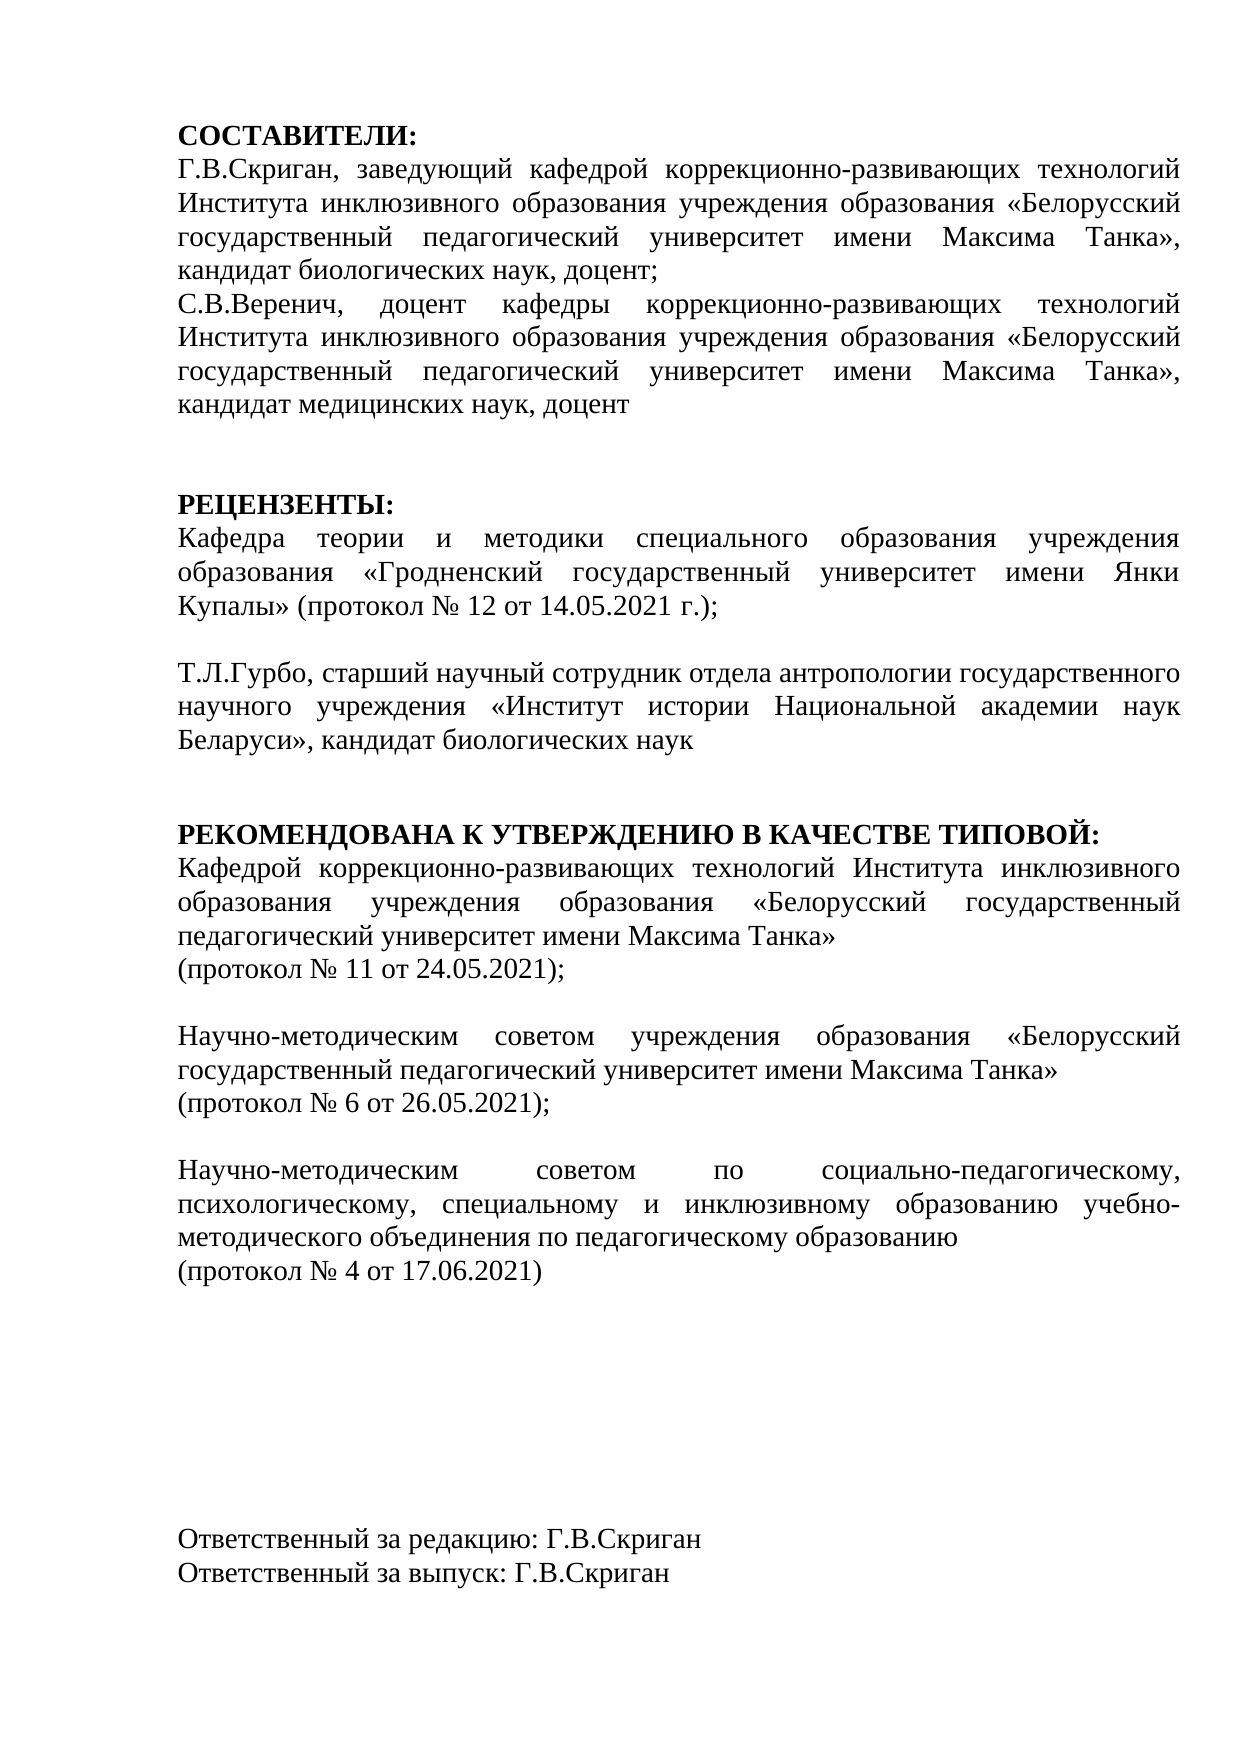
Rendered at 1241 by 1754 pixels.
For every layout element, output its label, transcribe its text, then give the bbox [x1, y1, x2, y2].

text (протокол № 6 от 26.05.2021); [177, 1085, 1181, 1119]
text Ответственный за выпуск: Г.В.Скриган [177, 1555, 1182, 1588]
text (протокол № 4 от 17.06.2021) [177, 1253, 1181, 1287]
text составители: [177, 118, 1181, 152]
text Кафедрой коррекционно-развивающих технологий Института инклюзивного образования учреждения образования «Белорусский государственный педагогический университет имени Максима Танка» [177, 851, 1181, 951]
text (протокол № 11 от 24.05.2021); [177, 951, 1181, 985]
text Г.В.Скриган, заведующий кафедрой коррекционно-развивающих технологий Института инклюзивного образования учреждения образования «Белорусский государственный педагогический университет имени Максима Танка», кандидат биологических наук, доцент; [177, 152, 1181, 286]
text С.В.Веренич, доцент кафедры коррекционно-развивающих технологий Института инклюзивного образования учреждения образования «Белорусский государственный педагогический университет имени Максима Танка», кандидат медицинских наук, доцент [177, 286, 1181, 420]
text Ответственный за редакцию: Г.В.Скриган [177, 1521, 1182, 1555]
text Т.Л.Гурбо, старший научный сотрудник отдела антропологии государственного научного учреждения «Институт истории Национальной академии наук Беларуси», кандидат биологических наук [177, 655, 1181, 755]
text Научно-методическим советом учреждения образования «Белорусский государственный педагогический университет имени Максима Танка» [177, 1018, 1181, 1085]
text Рецензенты: [177, 487, 1181, 521]
text Рекомендована к утверждению в качестве типовоЙ: [177, 817, 1181, 851]
text Кафедра теории и методики специального образования учреждения образования «Гродненский государственный университет имени Янки Купалы» (протокол № 12 от 14.05.2021 г.); [177, 521, 1181, 621]
text Научно-методическим советом по социально-педагогическому, психологическому, специальному и инклюзивному образованию учебно-методического объединения по педагогическому образованию [177, 1152, 1181, 1253]
